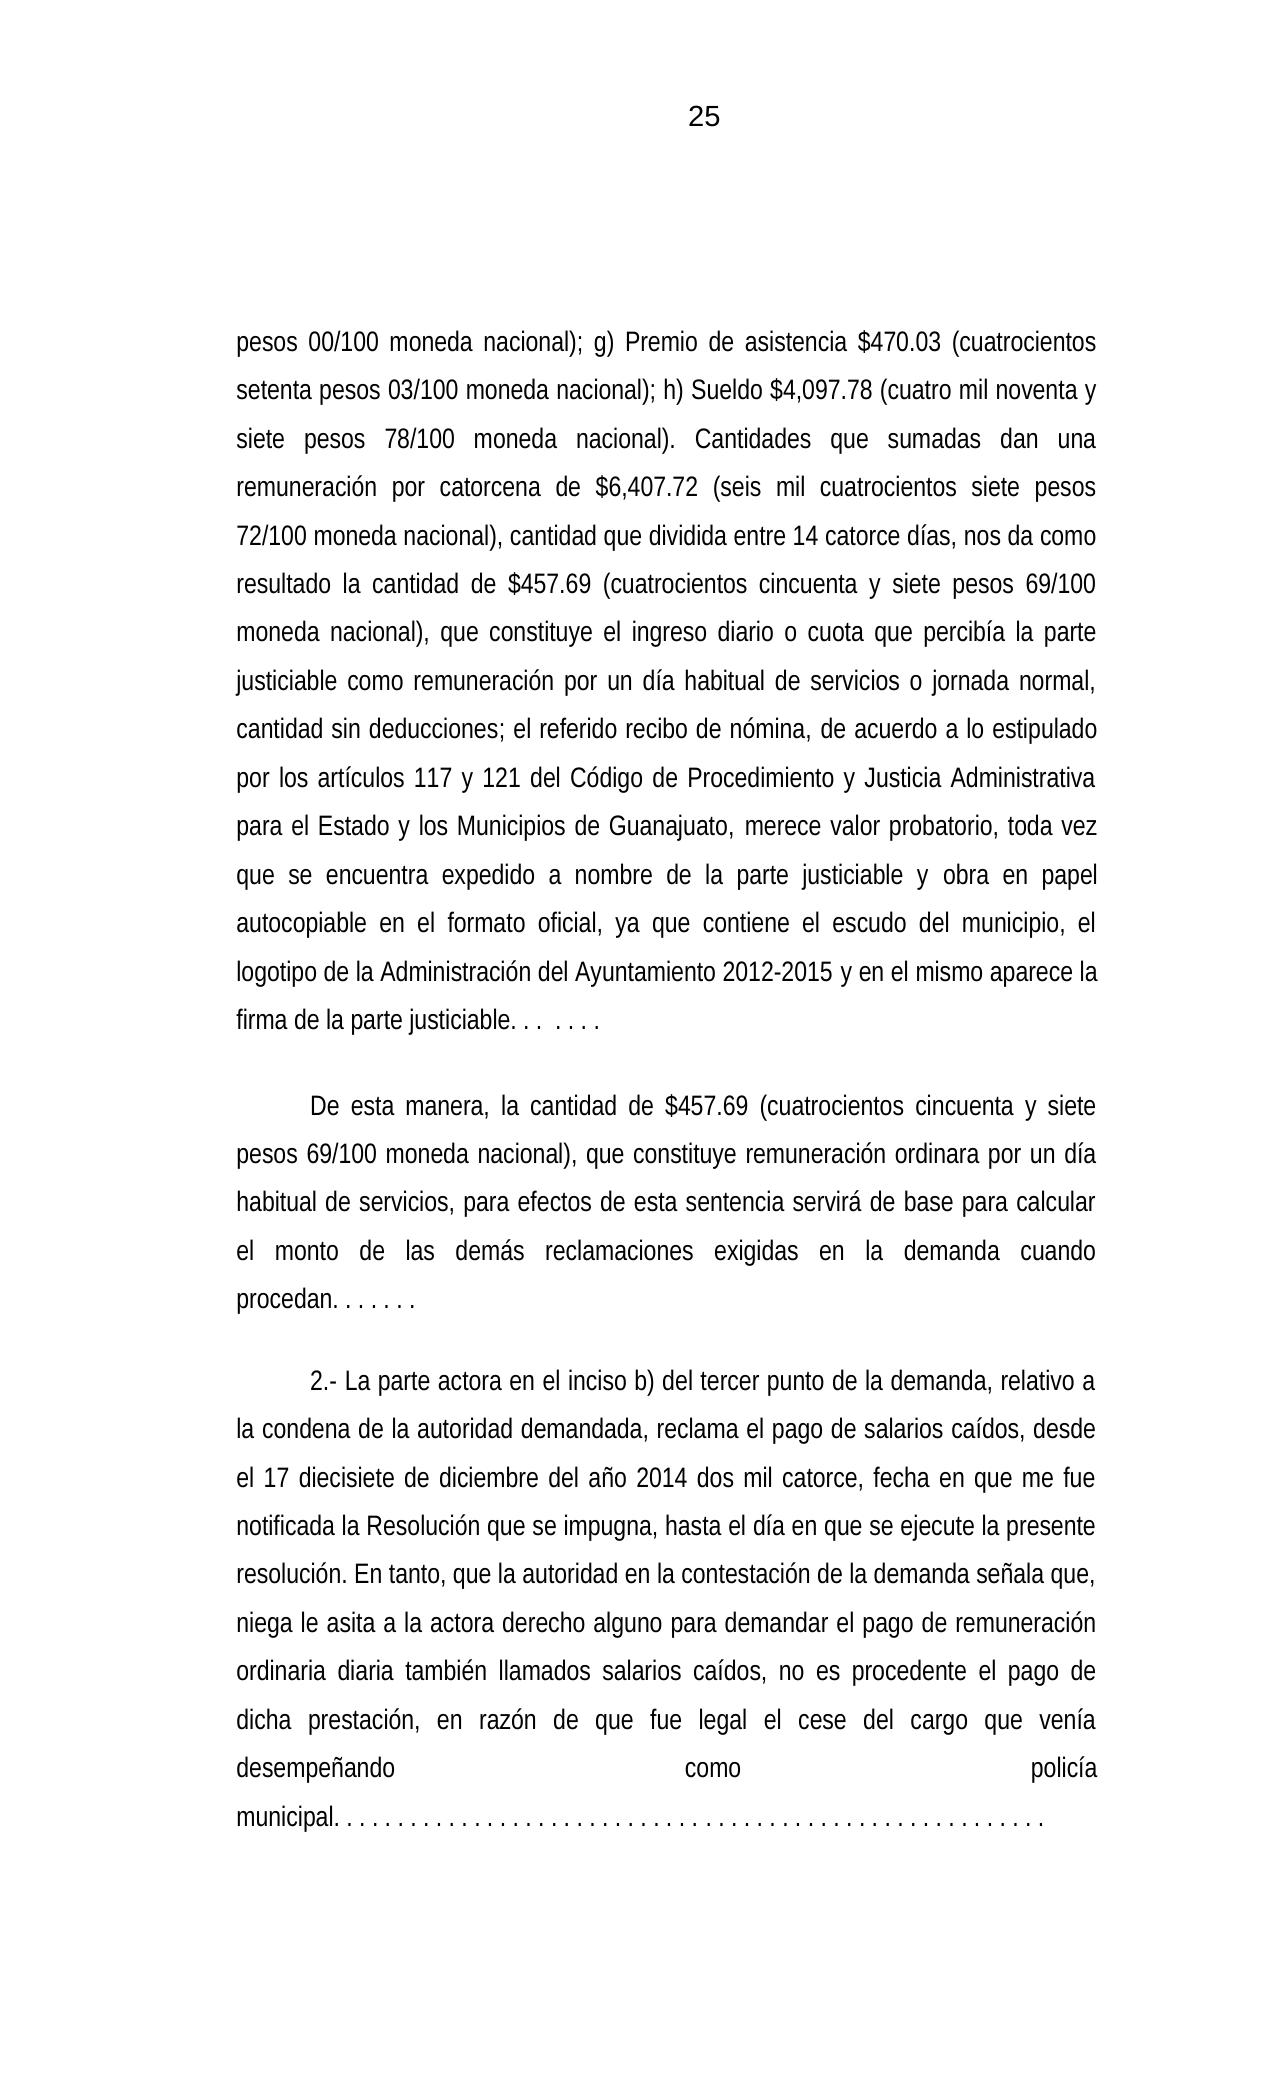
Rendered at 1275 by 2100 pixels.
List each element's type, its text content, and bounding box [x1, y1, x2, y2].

text De esta manera, la cantidad de $457.69 (cuatrocientos cincuenta y siete pesos 69/100 moneda nacional), que constituye remuneración ordinara por un día habitual de servicios, para efectos de esta sentencia servirá de base para calcular el monto de las demás reclamaciones exigidas en la demanda cuando procedan. . . . . . . [236, 1088, 1098, 1314]
text 2.- La parte actora en el inciso b) del tercer punto de la demanda, relativo a la condena de la autoridad demandada, reclama el pago de salarios caídos, desde el 17 diecisiete de diciembre del año 2014 dos mil catorce, fecha en que me fue notificada la Resolución que se impugna, hasta el día en que se ejecute la presente resolución. En tanto, que la autoridad en la contestación de la demanda señala que, niega le asita a la actora derecho alguno para demandar el pago de remuneración ordinaria diaria también llamados salarios caídos, no es procedente el pago de dicha prestación, en razón de que fue legal el cese del cargo que venía desempeñando como policía municipal. . . . . . . . . . . . . . . . . . . . . . . . . . . . . . . . . . . . . . . . . . . . . . . . . . . . . . . . [236, 1364, 1098, 1832]
